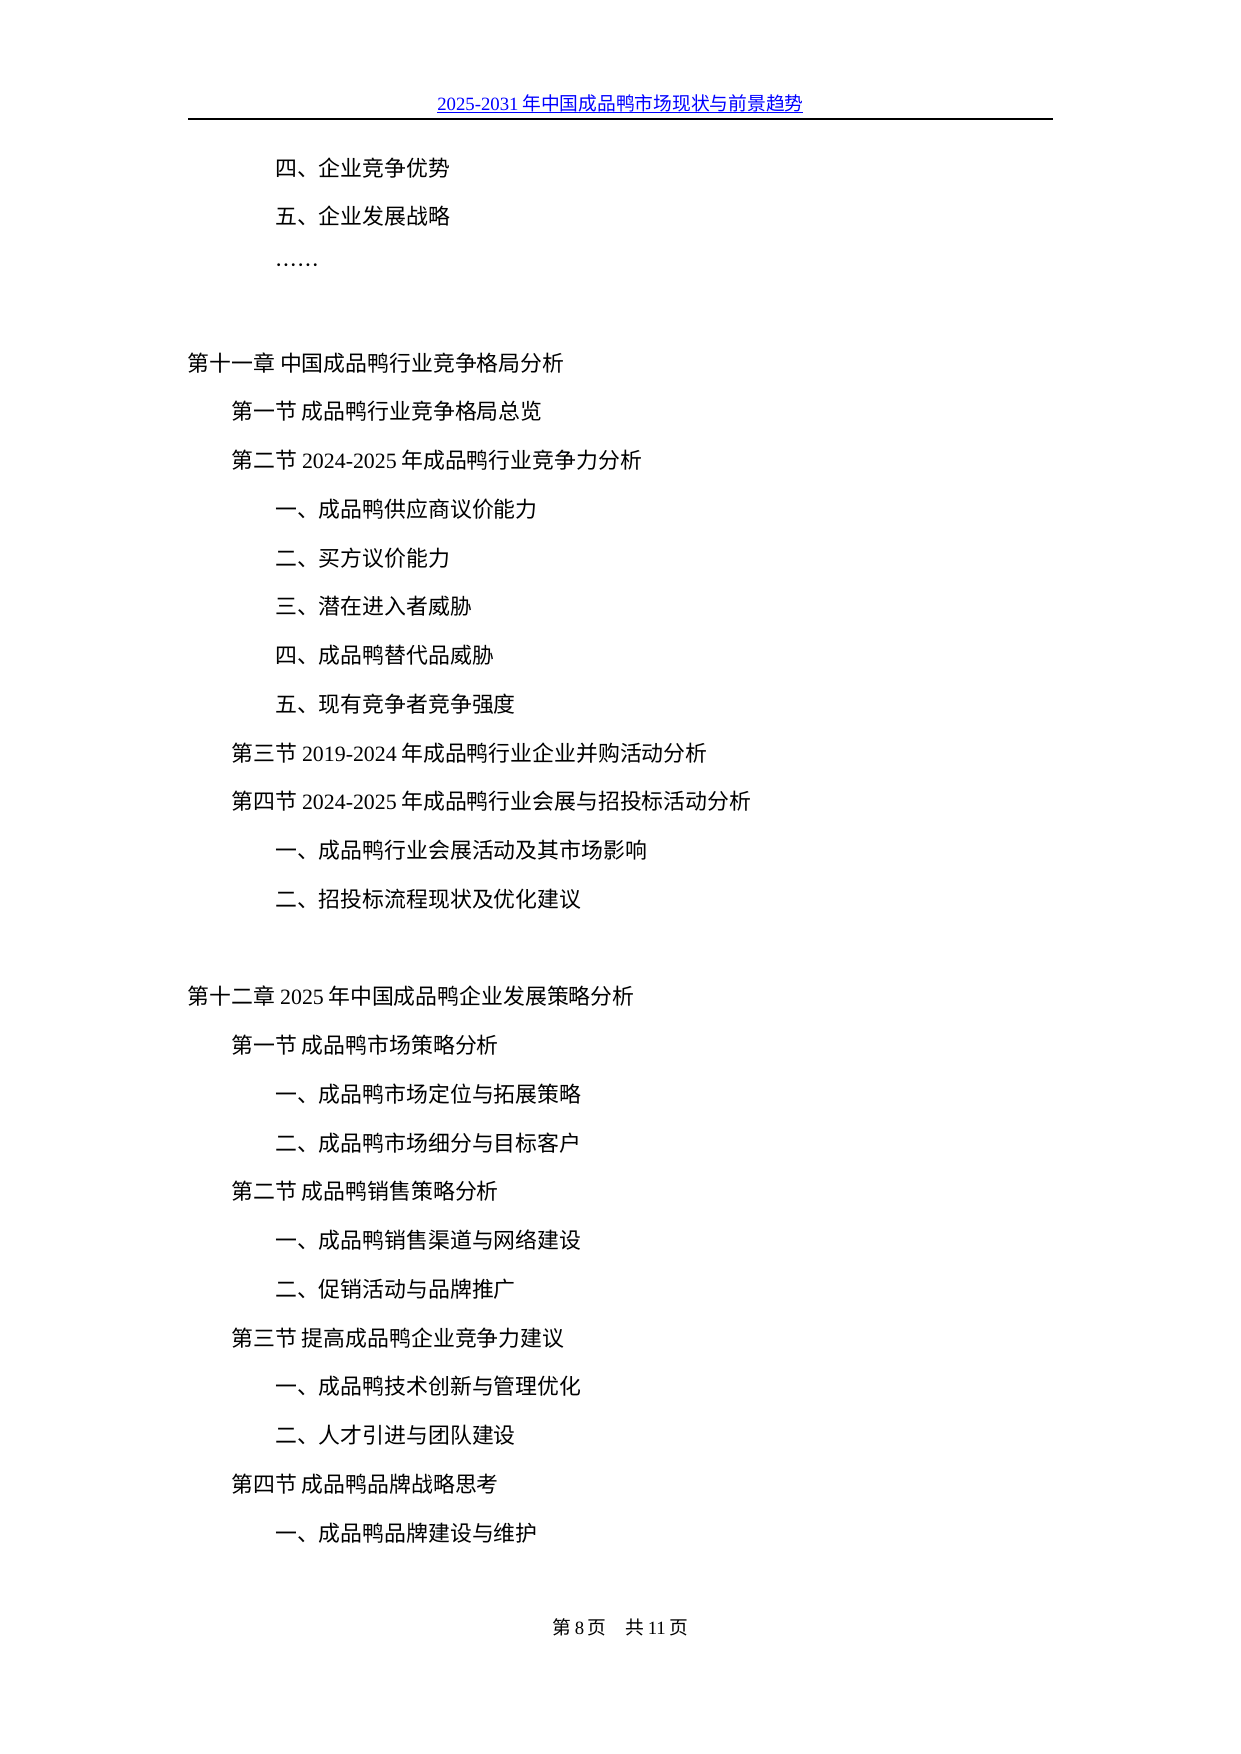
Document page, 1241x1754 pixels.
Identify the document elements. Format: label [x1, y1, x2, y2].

text [187, 150, 1053, 1548]
